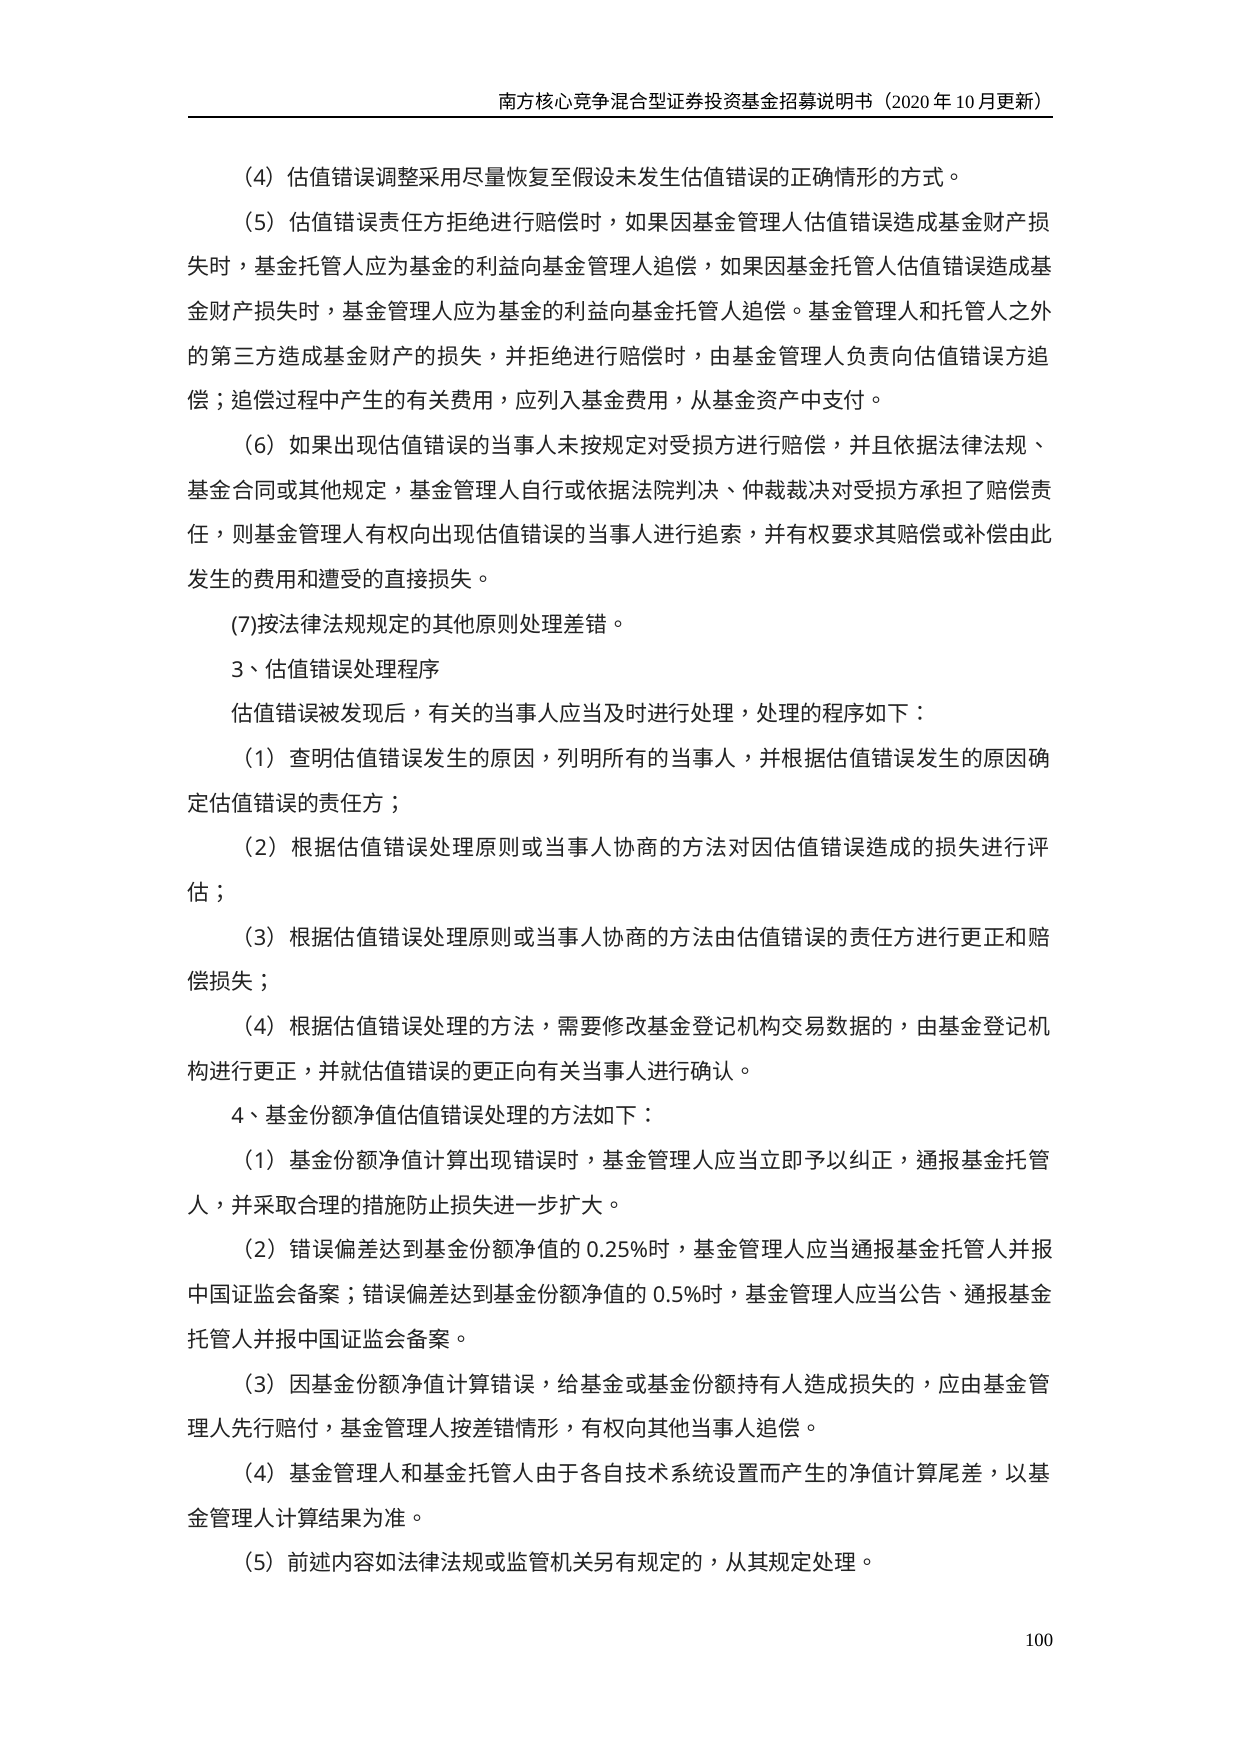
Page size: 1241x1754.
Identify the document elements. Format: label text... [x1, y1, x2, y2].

text （6）如果出现估值错误的当事人未按规定对受损方进行赔偿，并且依据法律法规、基金合同或其他规定，基金管理人自行或依据法院判决、仲裁裁决对受损方承担了赔偿责任，则基金管理人有权向出现估值错误的当事人进行追索，并有权要求其赔偿或补偿由此发生的费用和遭受的直接损失。 [187, 430, 1053, 594]
text （1）查明估值错误发生的原因，列明所有的当事人，并根据估值错误发生的原因确定估值错误的责任方； [187, 743, 1053, 817]
text （4）根据估值错误处理的方法，需要修改基金登记机构交易数据的，由基金登记机构进行更正，并就估值错误的更正向有关当事人进行确认。 [187, 1011, 1053, 1086]
text 4、基金份额净值估值错误处理的方法如下： [187, 1100, 1053, 1130]
text （5）前述内容如法律法规或监管机关另有规定的，从其规定处理。 [187, 1547, 1053, 1577]
text （2）根据估值错误处理原则或当事人协商的方法对因估值错误造成的损失进行评估； [187, 832, 1053, 907]
text （3）根据估值错误处理原则或当事人协商的方法由估值错误的责任方进行更正和赔偿损失； [187, 922, 1053, 996]
text （4）估值错误调整采用尽量恢复至假设未发生估值错误的正确情形的方式。 [187, 162, 1053, 192]
text （3）因基金份额净值计算错误，给基金或基金份额持有人造成损失的，应由基金管理人先行赔付，基金管理人按差错情形，有权向其他当事人追偿。 [187, 1368, 1053, 1443]
text （2）错误偏差达到基金份额净值的0.25%时，基金管理人应当通报基金托管人并报中国证监会备案；错误偏差达到基金份额净值的0.5%时，基金管理人应当公告、通报基金托管人并报中国证监会备案。 [187, 1234, 1053, 1354]
text （5）估值错误责任方拒绝进行赔偿时，如果因基金管理人估值错误造成基金财产损失时，基金托管人应为基金的利益向基金管理人追偿，如果因基金托管人估值错误造成基金财产损失时，基金管理人应为基金的利益向基金托管人追偿。基金管理人和托管人之外的第三方造成基金财产的损失，并拒绝进行赔偿时，由基金管理人负责向估值错误方追偿；追偿过程中产生的有关费用，应列入基金费用，从基金资产中支付。 [187, 207, 1053, 415]
text 估值错误被发现后，有关的当事人应当及时进行处理，处理的程序如下： [187, 698, 1053, 728]
text (7)按法律法规规定的其他原则处理差错。 [187, 609, 1053, 639]
text （4）基金管理人和基金托管人由于各自技术系统设置而产生的净值计算尾差，以基金管理人计算结果为准。 [187, 1458, 1053, 1532]
text 3、估值错误处理程序 [187, 653, 1053, 683]
text （1）基金份额净值计算出现错误时，基金管理人应当立即予以纠正，通报基金托管人，并采取合理的措施防止损失进一步扩大。 [187, 1145, 1053, 1219]
